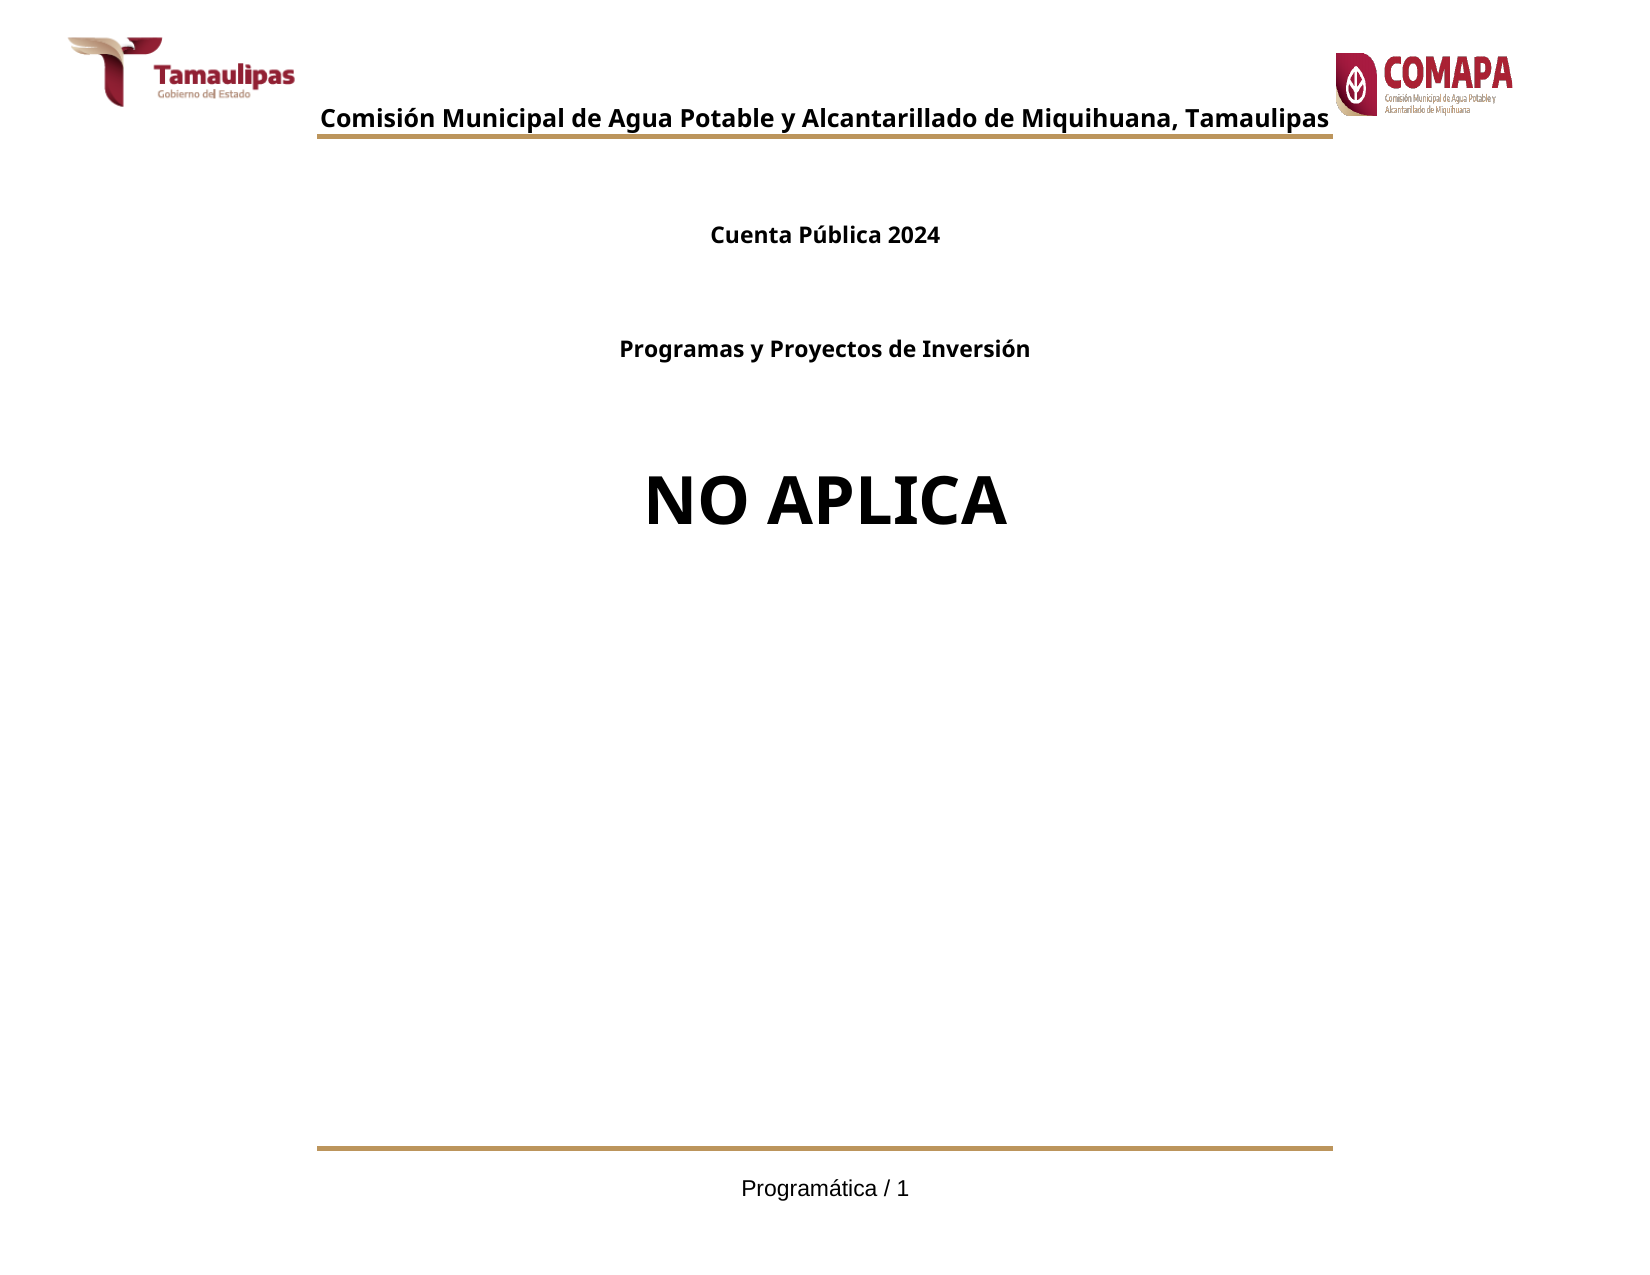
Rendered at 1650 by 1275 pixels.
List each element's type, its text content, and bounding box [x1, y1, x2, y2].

text Cuenta Pública 2024 [112, 219, 1538, 250]
picture [1336, 53, 1513, 116]
picture [65, 28, 305, 116]
picture [317, 1146, 1333, 1151]
text Programas y Proyectos de Inversión [112, 333, 1538, 364]
picture [317, 134, 1333, 139]
